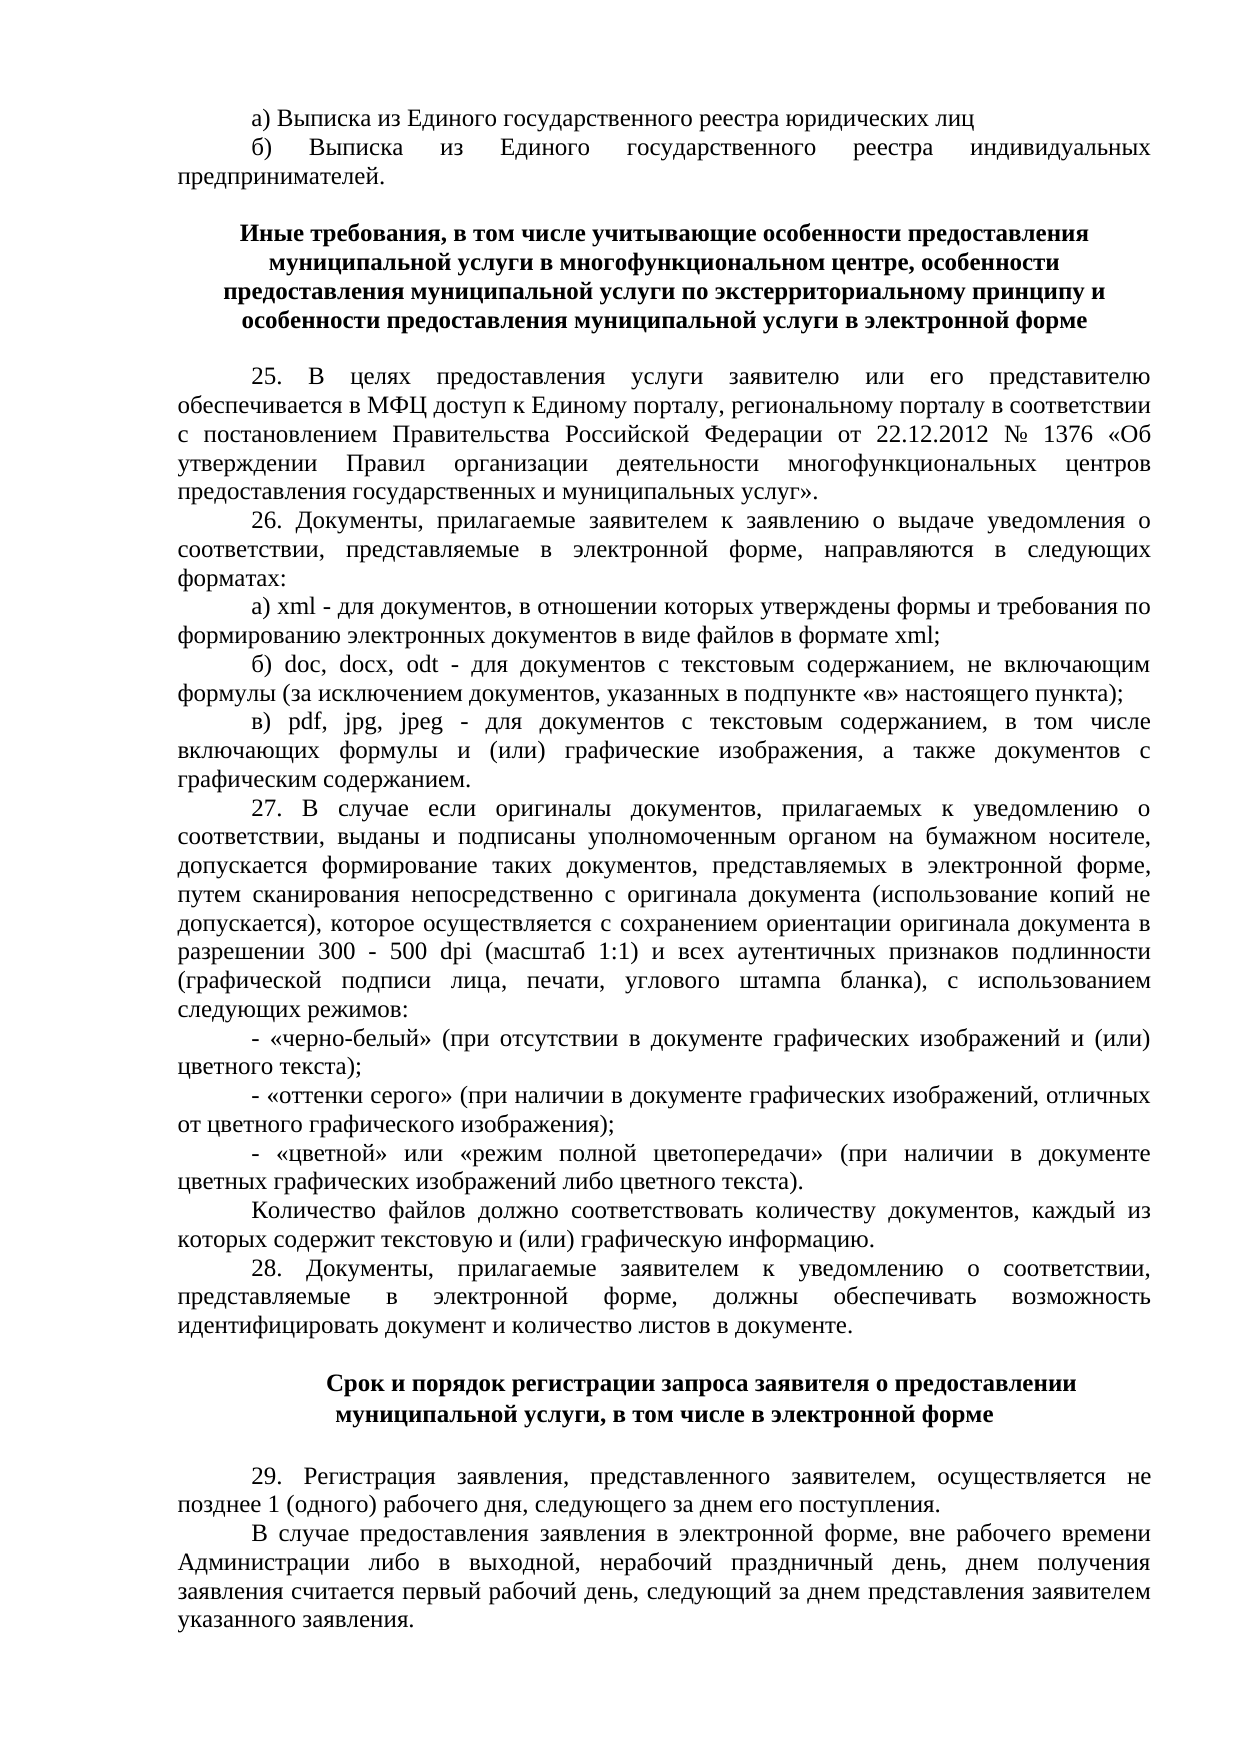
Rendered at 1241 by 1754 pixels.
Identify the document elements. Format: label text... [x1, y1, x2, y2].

text Количество файлов должно соответствовать количеству документов, каждый из которых содержит текстовую и (или) графическую информацию. [177, 1195, 1152, 1253]
text а) Выписка из Единого государственного реестра юридических лиц [177, 103, 1152, 132]
text 27. В случае если оригиналы документов, прилагаемых к уведомлению о соответствии, выданы и подписаны уполномоченным органом на бумажном носителе, допускается формирование таких документов, представляемых в электронной форме, путем сканирования непосредственно с оригинала документа (использование копий не допускается), которое осуществляется с сохранением ориентации оригинала документа в разрешении 300 - 500 dpi (масштаб 1:1) и всех аутентичных признаков подлинности (графической подписи лица, печати, углового штампа бланка), с использованием следующих режимов: [177, 793, 1152, 1023]
text - «цветной» или «режим полной цветопередачи» (при наличии в документе цветных графических изображений либо цветного текста). [177, 1138, 1152, 1195]
text В случае предоставления заявления в электронной форме, вне рабочего времени Администрации либо в выходной, нерабочий праздничный день, днем получения заявления считается первый рабочий день, следующий за днем представления заявителем указанного заявления. [177, 1518, 1152, 1633]
text 26. Документы, прилагаемые заявителем к заявлению о выдаче уведомления о соответствии, представляемые в электронной форме, направляются в следующих форматах: [177, 505, 1152, 591]
text а) xml - для документов, в отношении которых утверждены формы и требования по формированию электронных документов в виде файлов в формате xml; [177, 591, 1152, 649]
text Срок и порядок регистрации запроса заявителя о предоставлении муниципальной услуги, в том числе в электронной форме [177, 1368, 1152, 1427]
text б) doc, docx, odt - для документов с текстовым содержанием, не включающим формулы (за исключением документов, указанных в подпункте «в» настоящего пункта); [177, 649, 1152, 706]
text - «черно-белый» (при отсутствии в документе графических изображений и (или) цветного текста); [177, 1023, 1152, 1080]
text - «оттенки серого» (при наличии в документе графических изображений, отличных от цветного графического изображения); [177, 1080, 1152, 1138]
text 28. Документы, прилагаемые заявителем к уведомлению о соответствии, представляемые в электронной форме, должны обеспечивать возможность идентифицировать документ и количество листов в документе. [177, 1253, 1152, 1339]
text 25. В целях предоставления услуги заявителю или его представителю обеспечивается в МФЦ доступ к Единому порталу, региональному порталу в соответствии с постановлением Правительства Российской Федерации от 22.12.2012 № 1376 «Об утверждении Правил организации деятельности многофункциональных центров предоставления государственных и муниципальных услуг». [177, 361, 1152, 505]
text б) Выписка из Единого государственного реестра индивидуальных предпринимателей. [177, 132, 1152, 190]
text Иные требования, в том числе учитывающие особенности предоставления муниципальной услуги в многофункциональном центре, особенности предоставления муниципальной услуги по экстерриториальному принципу и особенности предоставления муниципальной услуги в электронной форме [177, 218, 1152, 333]
text 29. Регистрация заявления, представленного заявителем, осуществляется не позднее 1 (одного) рабочего дня, следующего за днем его поступления. [177, 1461, 1152, 1518]
text в) pdf, jpg, jpeg - для документов с текстовым содержанием, в том числе включающих формулы и (или) графические изображения, а также документов с графическим содержанием. [177, 706, 1152, 793]
